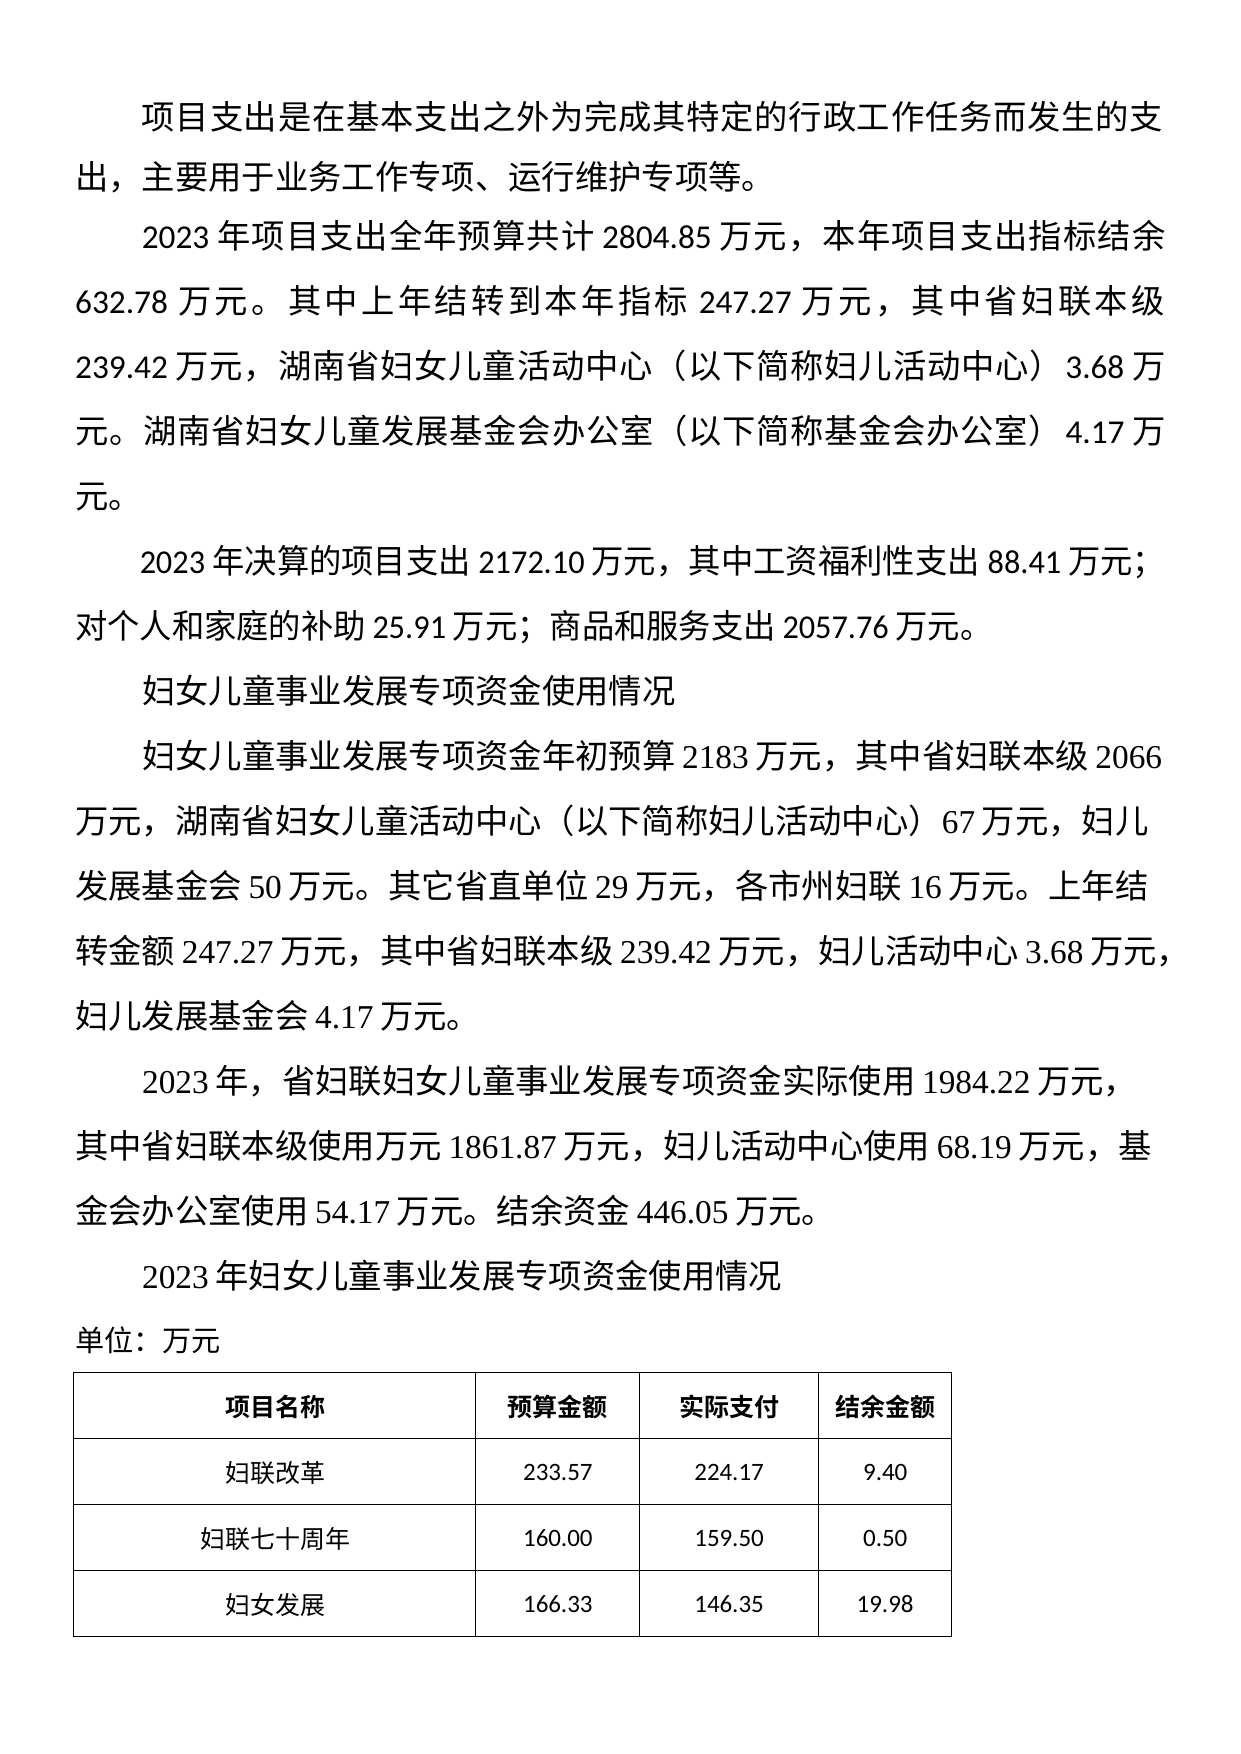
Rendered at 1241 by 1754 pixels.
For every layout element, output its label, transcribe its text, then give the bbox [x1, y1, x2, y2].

table_cell 妇联七十周年 [74, 1505, 475, 1570]
text 妇女儿童事业发展专项资金年初预算2183万元，其中省妇联本级2066万元，湖南省妇女儿童活动中心（以下简称妇儿活动中心）67万元，妇儿发展基金会50万元。其它省直单位29万元，各市州妇联16万元。上年结转金额247.27万元，其中省妇联本级239.42万元，妇儿活动中心3.68万元，妇儿发展基金会4.17万元。 [75, 722, 1165, 1047]
text 妇女儿童事业发展专项资金使用情况 [75, 657, 1165, 722]
table_cell 160.00 [476, 1505, 639, 1570]
table_cell 146.35 [640, 1571, 818, 1636]
table_cell 妇联改革 [74, 1439, 475, 1504]
table_cell 166.33 [476, 1571, 639, 1636]
text 2023年项目支出全年预算共计2804.85万元，本年项目支出指标结余632.78万元。其中上年结转到本年指标247.27万元，其中省妇联本级239.42万元，湖南省妇女儿童活动中心（以下简称妇儿活动中心）3.68万元。湖南省妇女儿童发展基金会办公室（以下简称基金会办公室）4.17万元。 [75, 202, 1165, 527]
table_header 实际支付 [640, 1373, 818, 1438]
table_cell 159.50 [640, 1505, 818, 1570]
text 项目支出是在基本支出之外为完成其特定的行政工作任务而发生的支出，主要用于业务工作专项、运行维护专项等。 [75, 81, 1165, 202]
text 2023年，省妇联妇女儿童事业发展专项资金实际使用1984.22万元，其中省妇联本级使用万元1861.87万元，妇儿活动中心使用68.19万元，基金会办公室使用54.17万元。结余资金446.05万元。 [75, 1047, 1165, 1242]
text 2023年决算的项目支出2172.10万元，其中工资福利性支出88.41万元；对个人和家庭的补助25.91万元；商品和服务支出2057.76万元。 [75, 527, 1165, 657]
table_header 结余金额 [819, 1373, 951, 1438]
table_cell 妇女发展 [74, 1571, 475, 1636]
text 单位：万元 [75, 1307, 1165, 1372]
table_cell 0.50 [819, 1505, 951, 1570]
table_cell 19.98 [819, 1571, 951, 1636]
table_cell 224.17 [640, 1439, 818, 1504]
table_cell 233.57 [476, 1439, 639, 1504]
table_header 项目名称 [74, 1373, 475, 1438]
table_cell 9.40 [819, 1439, 951, 1504]
table_header 预算金额 [476, 1373, 639, 1438]
text 2023年妇女儿童事业发展专项资金使用情况 [75, 1242, 1165, 1307]
